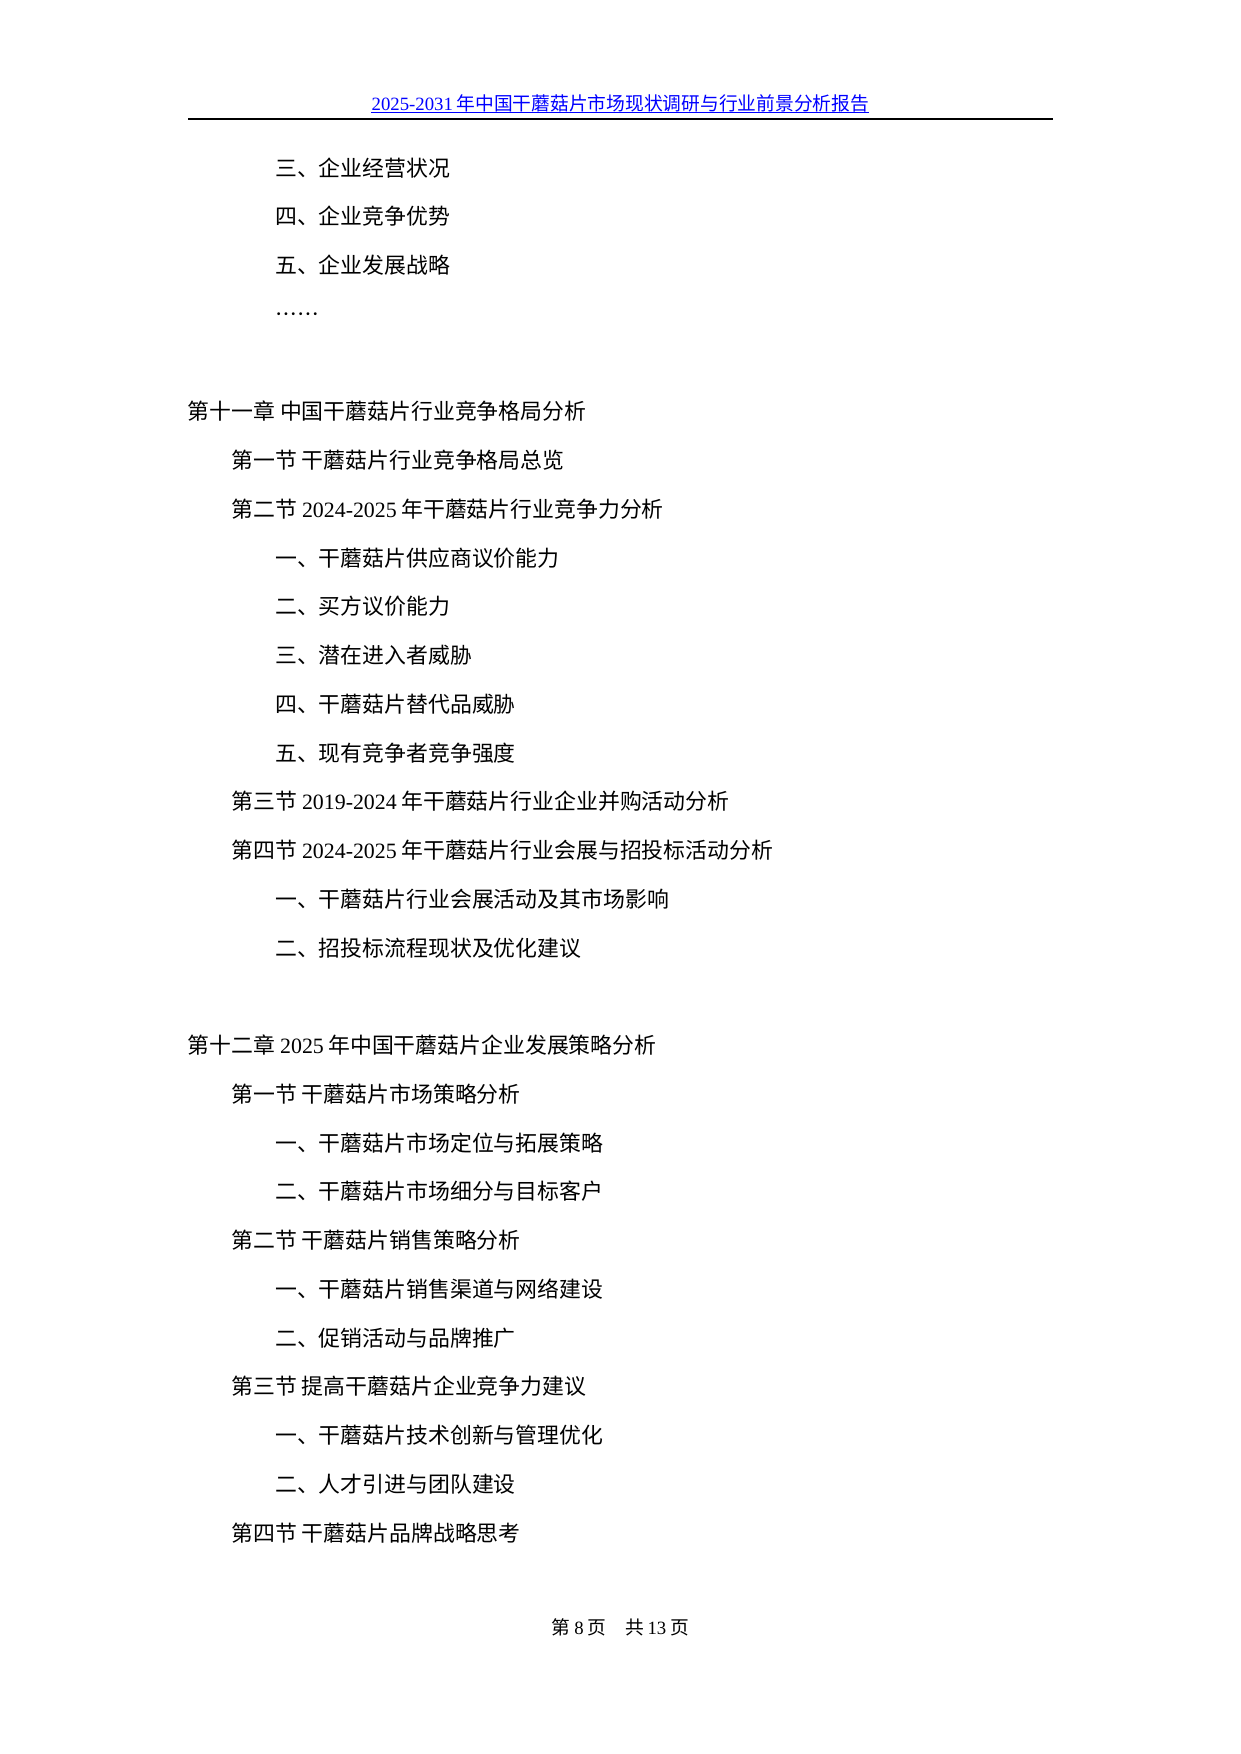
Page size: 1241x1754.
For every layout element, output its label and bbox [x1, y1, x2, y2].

text [187, 150, 1053, 1548]
